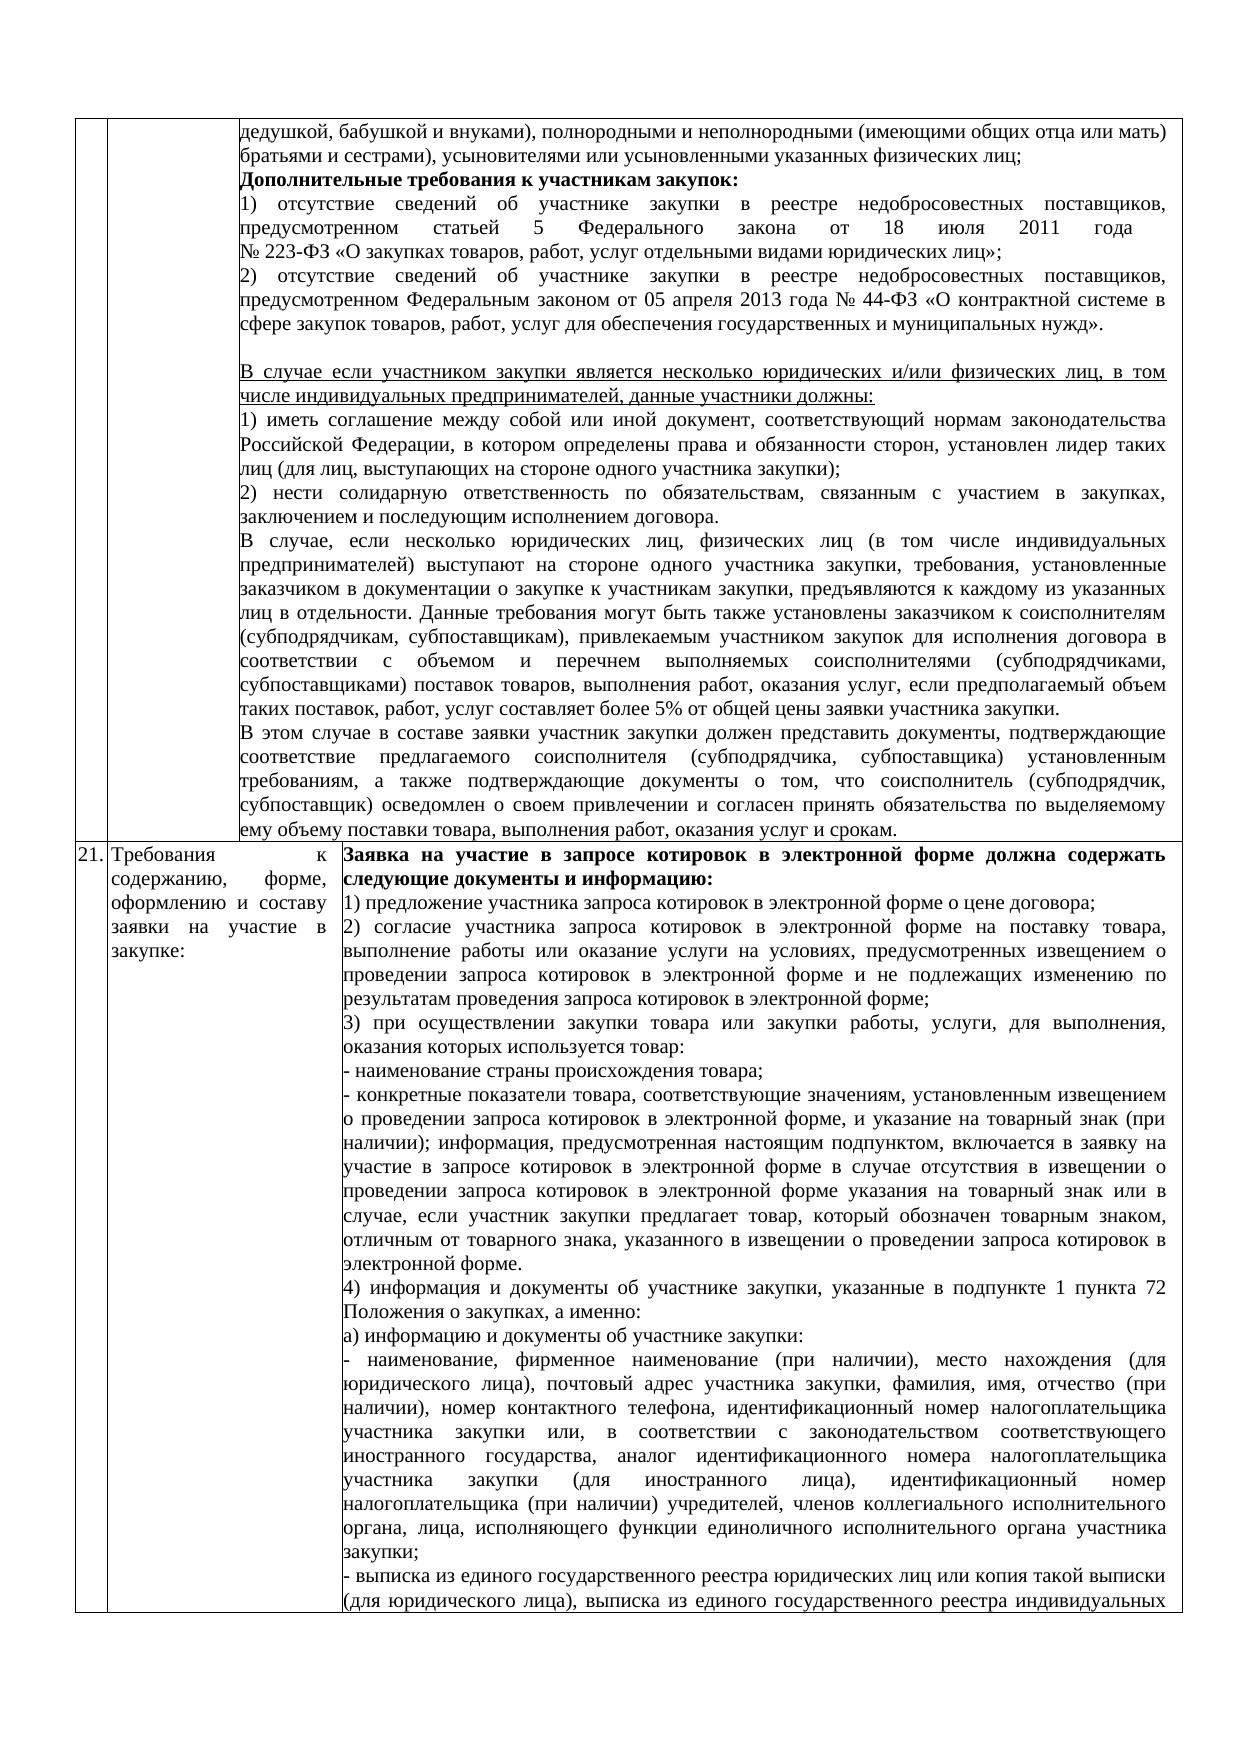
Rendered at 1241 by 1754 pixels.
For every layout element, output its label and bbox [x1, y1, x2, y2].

table_cell [76, 119, 107, 841]
table_cell [240, 119, 1182, 841]
table_cell [108, 119, 239, 841]
table_cell [343, 842, 1182, 1612]
table_cell [76, 842, 107, 1612]
table_cell [108, 842, 342, 1612]
